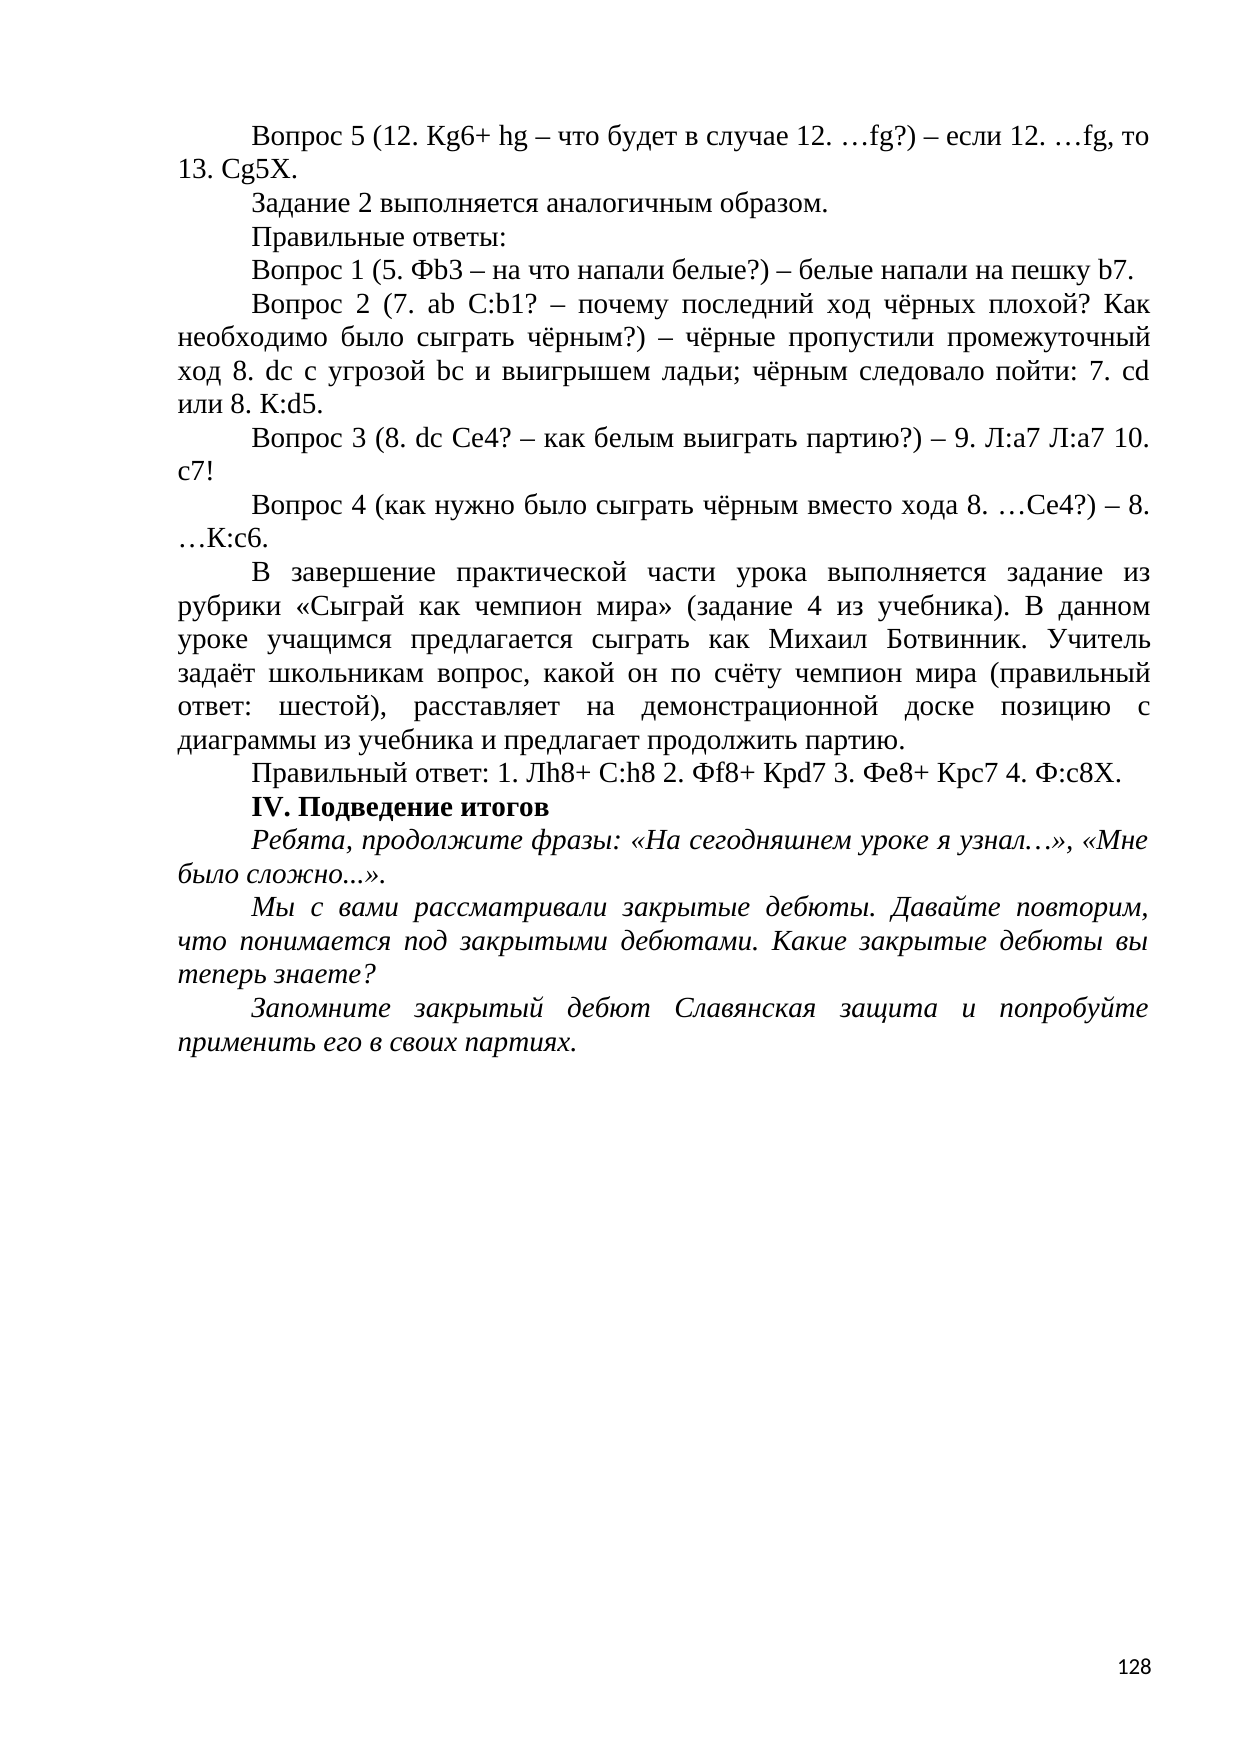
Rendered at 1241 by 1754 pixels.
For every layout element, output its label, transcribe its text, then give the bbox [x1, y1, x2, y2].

text Мы с вами рассматривали закрытые дебюты. Давайте повторим, что понимается под закрытыми дебютами. Какие закрытые дебюты вы теперь знаете? [177, 889, 1152, 990]
text Запомните закрытый дебют Славянская защита и попробуйте применить его в своих партиях. [177, 990, 1152, 1057]
text Вопрос 2 (7. ab С:b1? – почему последний ход чёрных плохой? Как необходимо было сыграть чёрным?) – чёрные пропустили промежуточный ход 8. dс с угрозой bс и выигрышем ладьи; чёрным следовало пойти: 7. сd или 8. К:d5. [177, 286, 1152, 420]
text В завершение практической части урока выполняется задание из рубрики «Сыграй как чемпион мира» (задание 4 из учебника). В данном уроке учащимся предлагается сыграть как Михаил Ботвинник. Учитель задаёт школьникам вопрос, какой он по счёту чемпион мира (правильный ответ: шестой), расставляет на демонстрационной доске позицию с диаграммы из учебника и предлагает продолжить партию. [177, 554, 1152, 755]
text Вопрос 1 (5. Фb3 – на что напали белые?) – белые напали на пешку b7. [177, 252, 1152, 286]
text Вопрос 3 (8. dс Сe4? – как белым выиграть партию?) – 9. Л:а7 Л:a7 10. с7! [177, 420, 1152, 487]
text Вопрос 5 (12. Кg6+ hg – что будет в случае 12. …fg?) – если 12. …fg, то 13. Сg5Х. [177, 118, 1152, 185]
text Правильный ответ: 1. Лh8+ С:h8 2. Фf8+ Кpd7 3. Фе8+ Крс7 4. Ф:с8Х. [177, 755, 1152, 789]
text Ребята, продолжите фразы: «На сегодняшнем уроке я узнал…», «Мне было сложно...». [177, 822, 1152, 889]
text Правильные ответы: [177, 219, 1152, 252]
text Вопрос 4 (как нужно было сыграть чёрным вместо хода 8. …Сe4?) – 8. …К:с6. [177, 487, 1152, 554]
text Задание 2 выполняется аналогичным образом. [177, 185, 1152, 219]
text IV. Подведение итогов [177, 789, 1152, 822]
